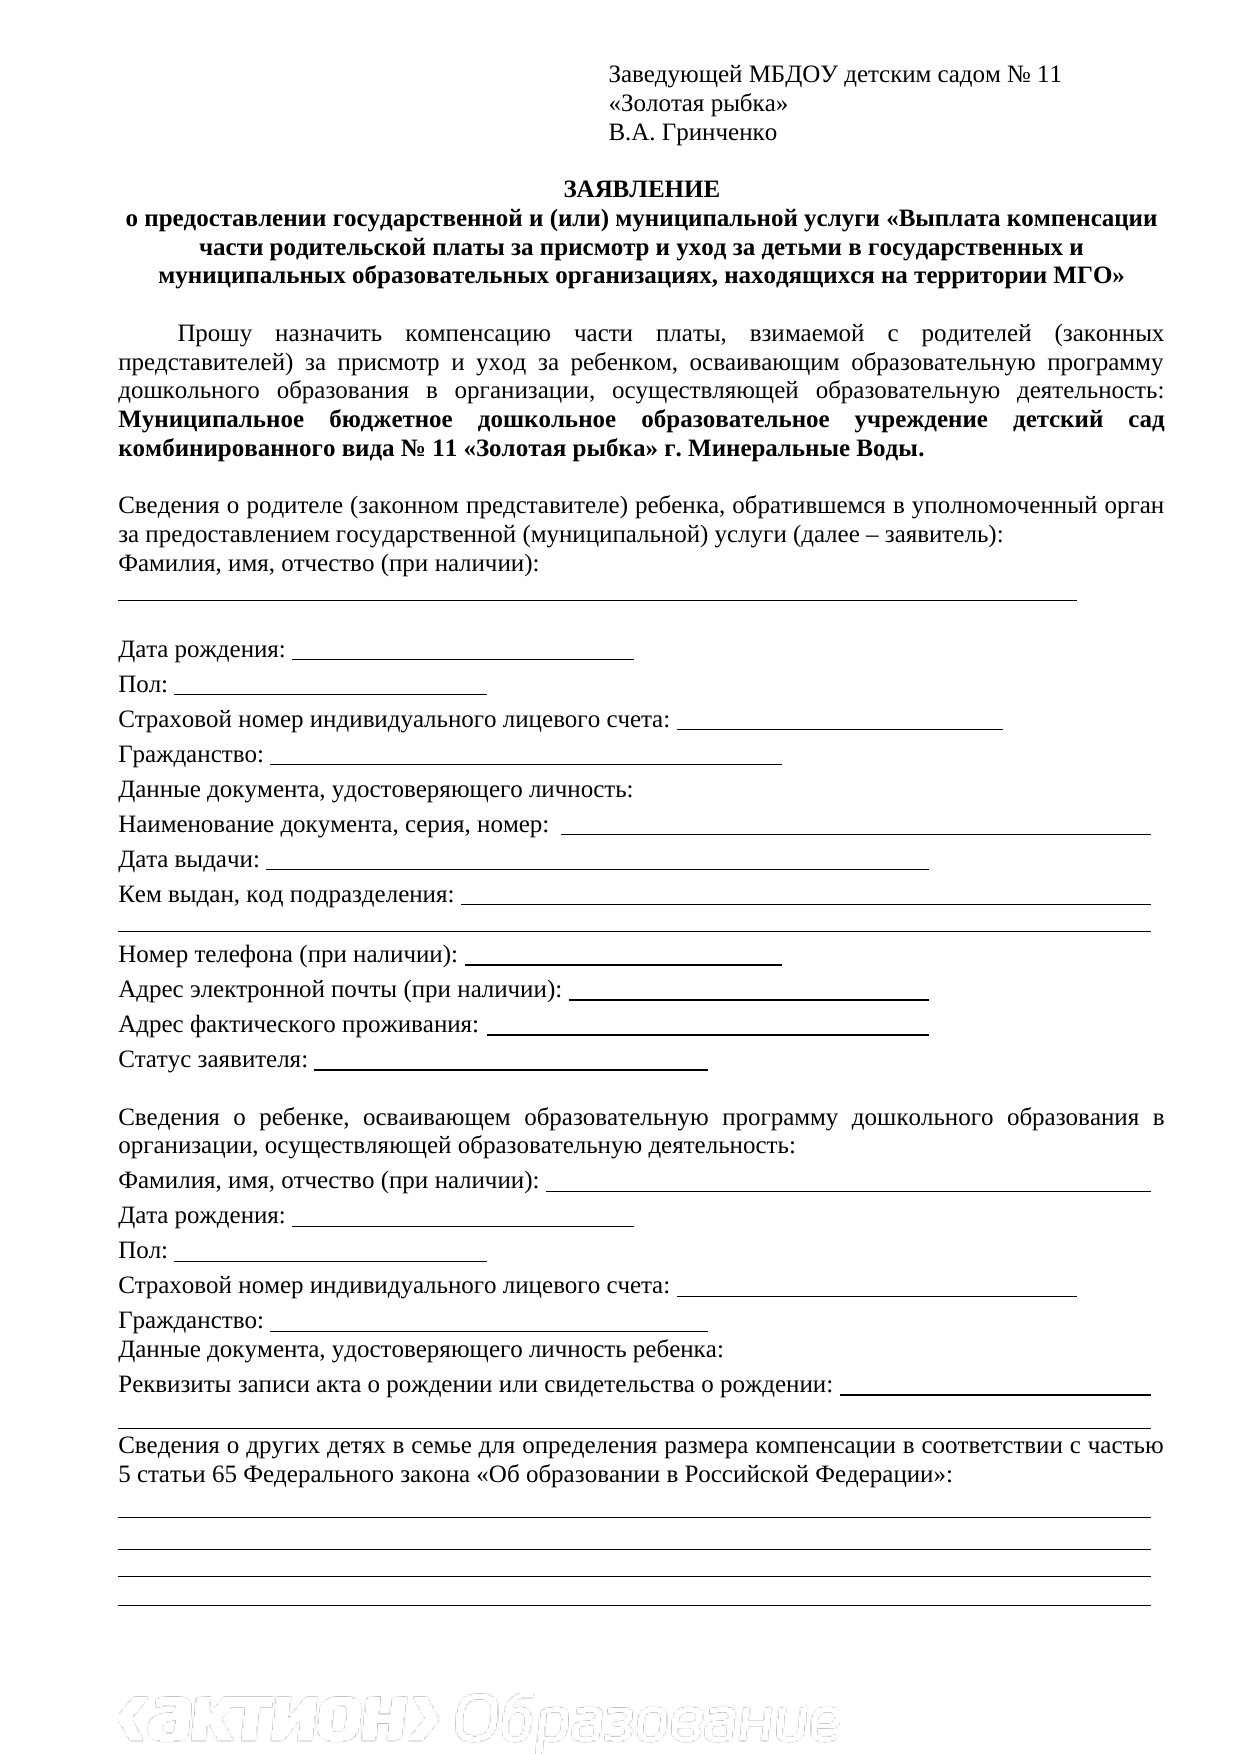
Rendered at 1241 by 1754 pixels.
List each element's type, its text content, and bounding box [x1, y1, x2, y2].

text Данные документа, удостоверяющего личность ребенка: [118, 1334, 1165, 1363]
text В.А. Гринченко [608, 117, 1165, 145]
text ЗАЯВЛЕНИЕ о предоставлении государственной и (или) муниципальной услуги «Выплата компенсации части родительской платы за присмотр и уход за детьми в государственных и муниципальных образовательных организациях, находящихся на территории МГО» [118, 174, 1165, 289]
text Статус заявителя: [118, 1044, 1165, 1073]
text Дата выдачи: [118, 844, 1165, 873]
text Сведения о других детях в семье для определения размера компенсации в соответствии с частью 5 статьи 65 Федерального закона «Об образовании в Российской Федерации»: [118, 1430, 1165, 1487]
text Кем выдан, код подразделения: [118, 879, 1165, 908]
text Страховой номер индивидуального лицевого счета: [118, 1271, 1165, 1299]
text Сведения о родителе (законном представителе) ребенка, обратившемся в уполномоченный орган за предоставлением государственной (муниципальной) услуги (далее – заявитель): [118, 490, 1165, 548]
text Номер телефона (при наличии): [118, 939, 1165, 968]
text Прошу назначить компенсацию части платы, взимаемой с родителей (законных представителей) за присмотр и уход за ребенком, осваивающим образовательную программу дошкольного образования в организации, осуществляющей образовательную деятельность: Муниципальное бюджетное дошкольное образовательное учреждение детский сад комбинированного вида № 11 «Золотая рыбка» г. Минеральные Воды. [118, 318, 1165, 462]
text Заведующей МБДОУ детским садом № 11 [608, 59, 1165, 88]
text Дата рождения: [118, 634, 1165, 663]
text Адрес электронной почты (при наличии): [118, 974, 1165, 1003]
text Пол: [118, 1236, 1165, 1264]
text «Золотая рыбка» [608, 88, 1165, 117]
text Данные документа, удостоверяющего личность: [118, 774, 1165, 803]
text Страховой номер индивидуального лицевого счета: [118, 704, 1165, 733]
text Дата рождения: [118, 1201, 1165, 1229]
picture [118, 1693, 840, 1754]
text Адрес фактического проживания: [118, 1009, 1165, 1038]
text Фамилия, имя, отчество (при наличии): [118, 1166, 1165, 1194]
text Гражданство: [118, 1306, 1165, 1334]
text Гражданство: [118, 739, 1165, 768]
text Пол: [118, 669, 1165, 698]
text Наименование документа, серия, номер: [118, 809, 1165, 838]
text Фамилия, имя, отчество (при наличии): [118, 548, 1165, 577]
text Реквизиты записи акта о рождении или свидетельства о рождении: [118, 1369, 1165, 1398]
text Сведения о ребенке, осваивающем образовательную программу дошкольного образования в организации, осуществляющей образовательную деятельность: [118, 1102, 1165, 1159]
